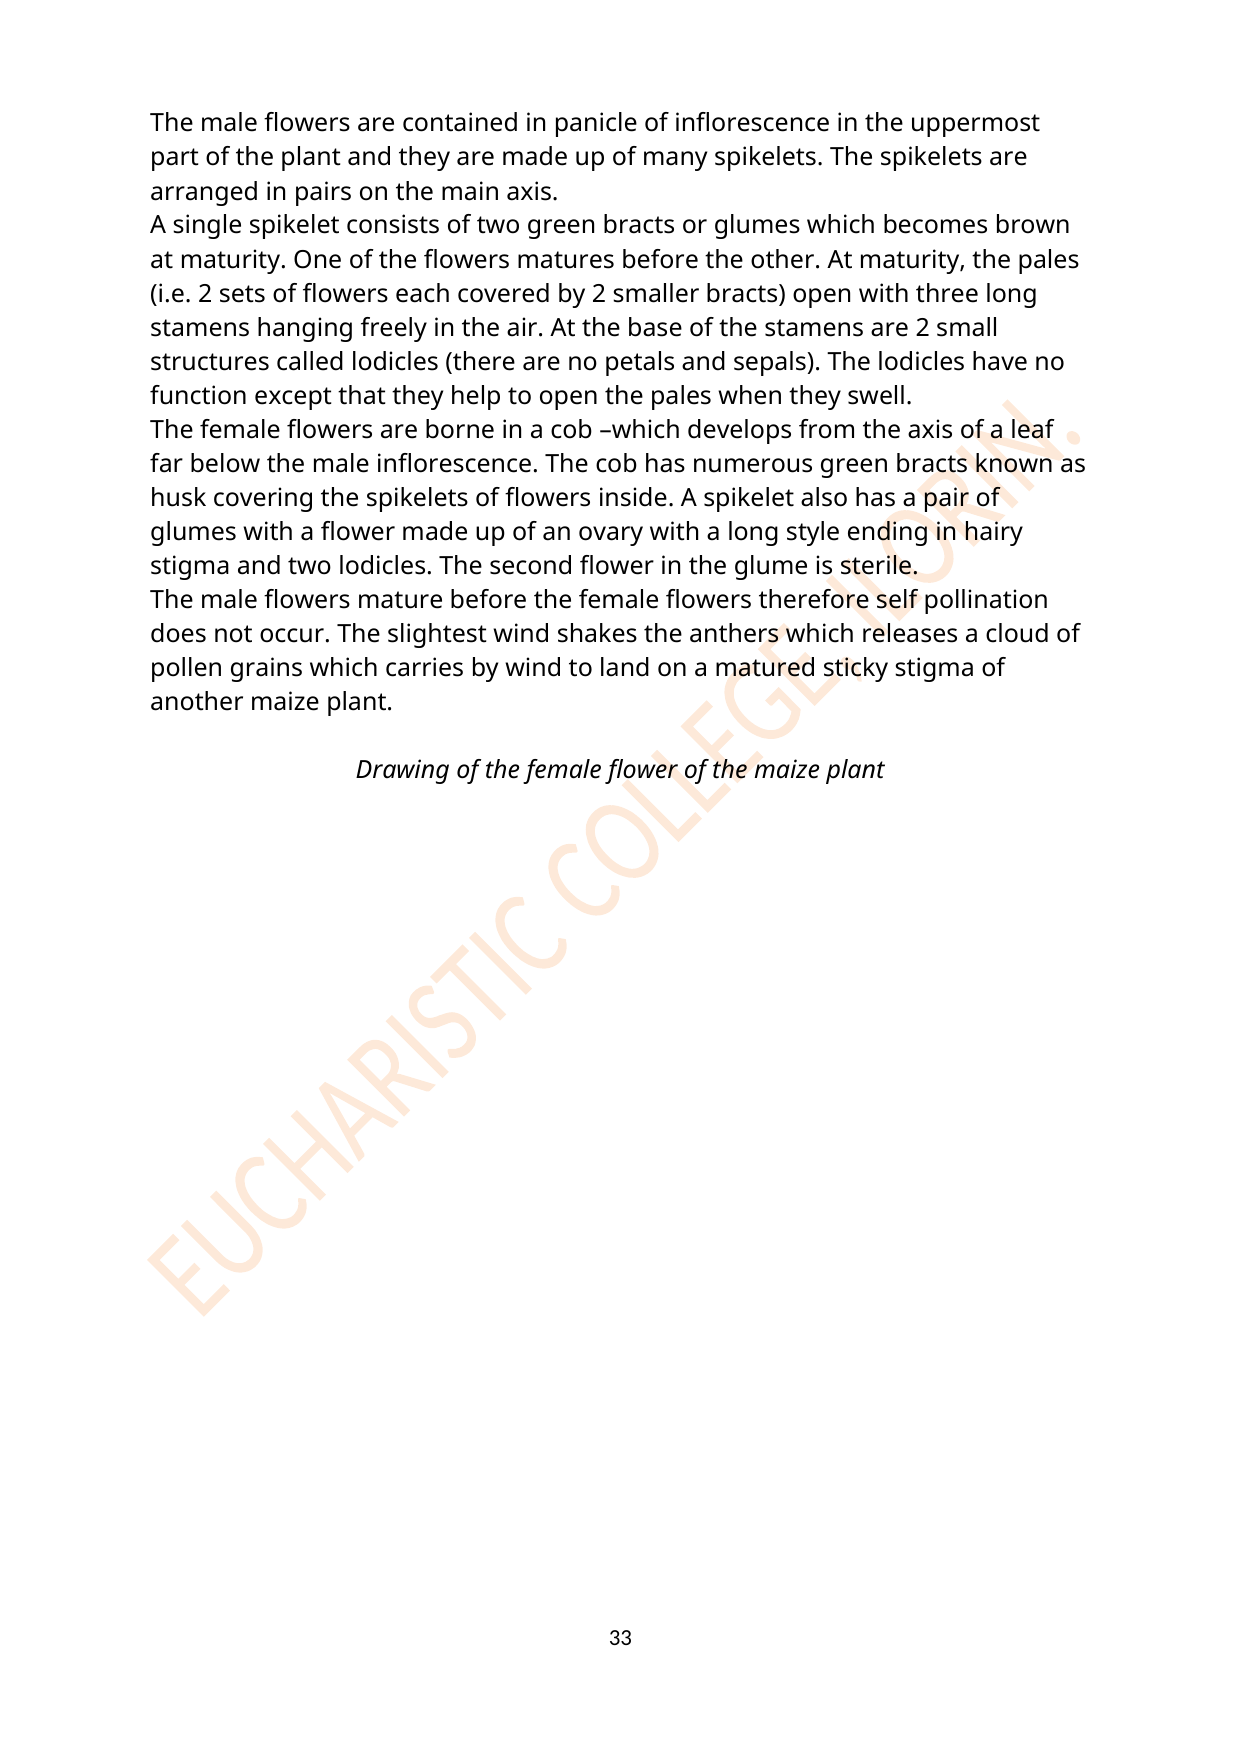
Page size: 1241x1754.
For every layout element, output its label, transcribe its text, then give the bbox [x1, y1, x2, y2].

text A single spikelet consists of two green bracts or glumes which becomes brown at maturity. One of the flowers matures before the other. At maturity, the pales (i.e. 2 sets of flowers each covered by 2 smaller bracts) open with three long stamens hanging freely in the air. At the base of the stamens are 2 small structures called lodicles (there are no petals and sepals). The lodicles have no function except that they help to open the pales when they swell. [150, 207, 1090, 412]
text The female flowers are borne in a cob –which develops from the axis of a leaf far below the male inflorescence. The cob has numerous green bracts known as husk covering the spikelets of flowers inside. A spikelet also has a pair of glumes with a flower made up of an ovary with a long style ending in hairy stigma and two lodicles. The second flower in the glume is sterile. [150, 412, 1090, 582]
text Drawing of the female flower of the maize plant [150, 752, 1090, 786]
text The male flowers are contained in panicle of inflorescence in the uppermost part of the plant and they are made up of many spikelets. The spikelets are arranged in pairs on the main axis. [150, 105, 1090, 207]
text The male flowers mature before the female flowers therefore self pollination does not occur. The slightest wind shakes the anthers which releases a cloud of pollen grains which carries by wind to land on a matured sticky stigma of another maize plant. [150, 582, 1090, 718]
